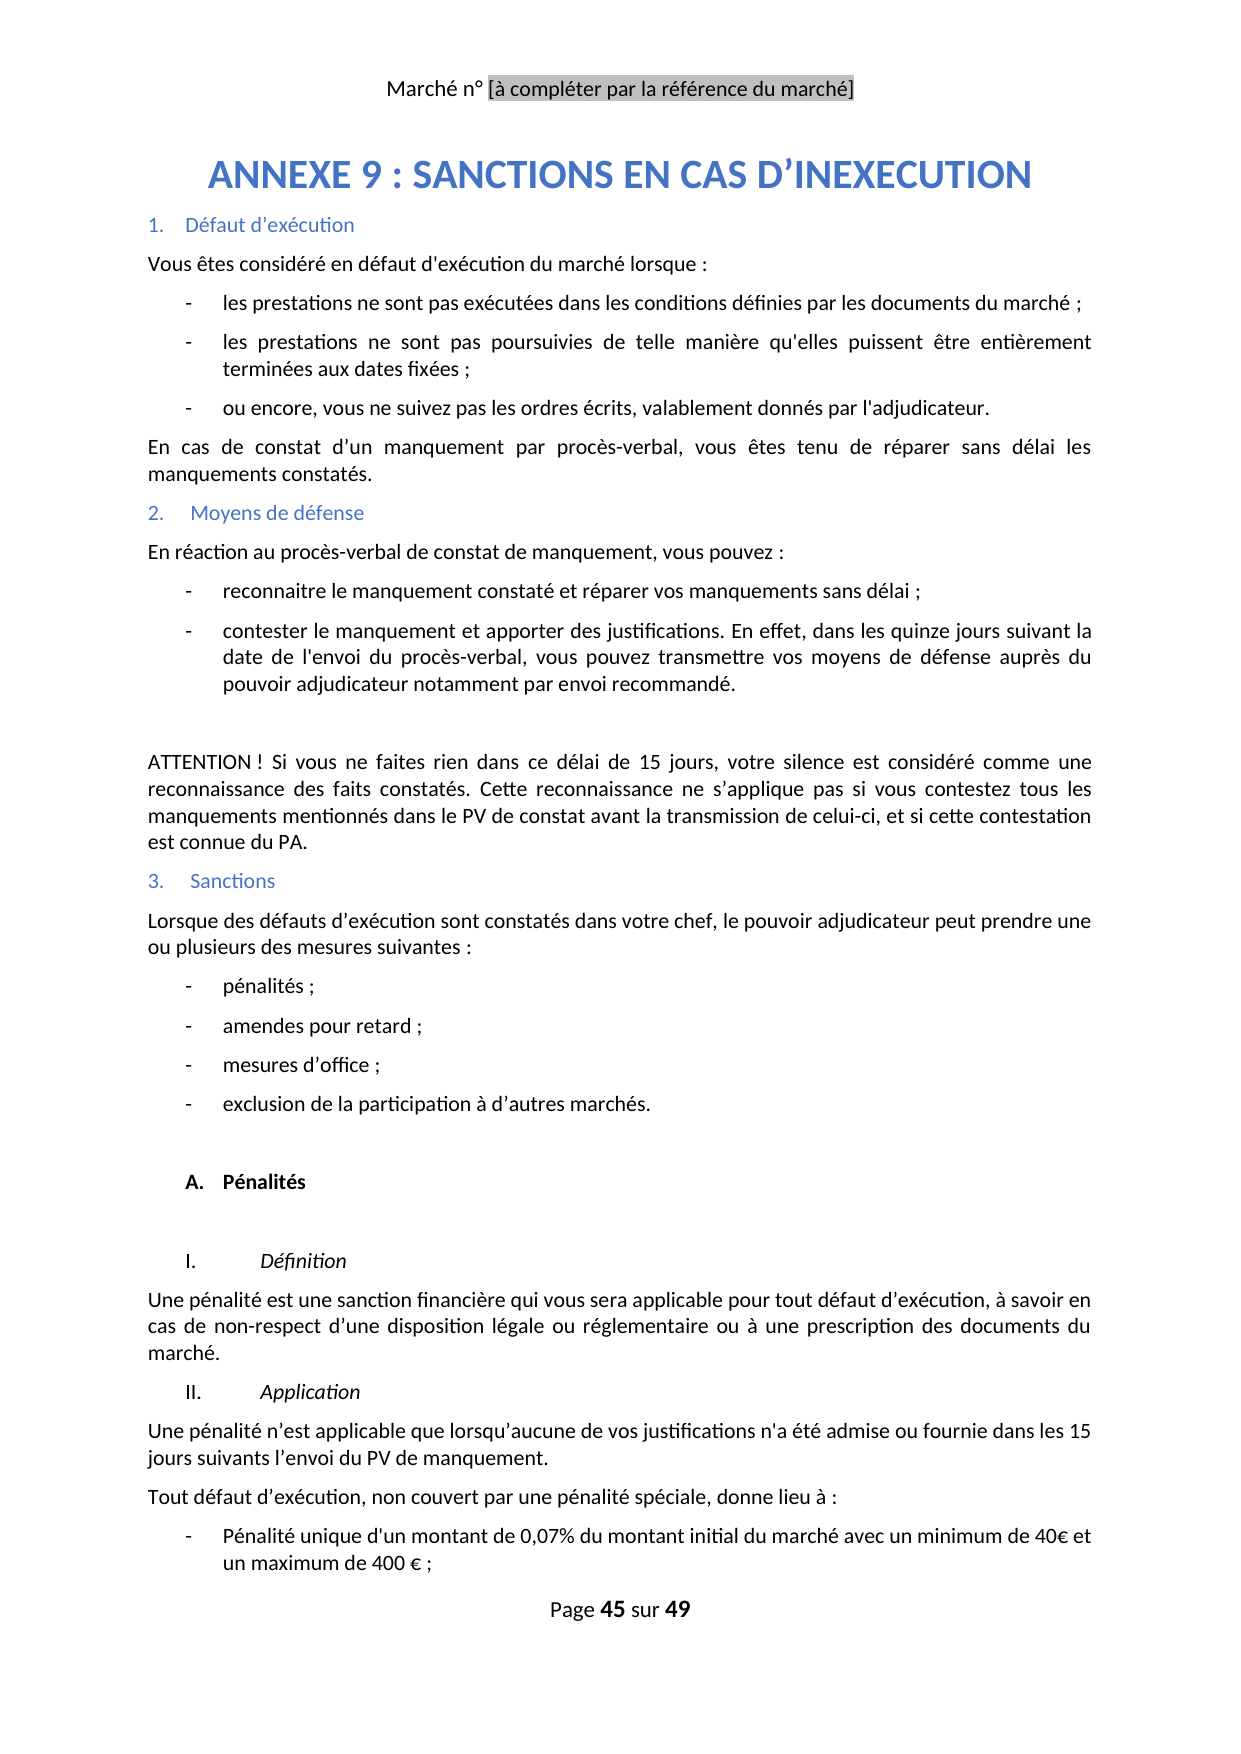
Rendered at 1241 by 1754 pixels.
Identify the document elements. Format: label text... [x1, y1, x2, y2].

text ATTENTION ! Si vous ne faites rien dans ce délai de 15 jours, votre silence est considéré comme une reconnaissance des faits constatés. Cette reconnaissance ne s’applique pas si vous contestez tous les manquements mentionnés dans le PV de constat avant la transmission de celui-ci, et si cette contestation est connue du PA. [148, 748, 1093, 855]
list Moyens de défense [148, 499, 1093, 526]
list les prestations ne sont pas poursuivies de telle manière qu'elles puissent être entièrement terminées aux dates fixées ; [185, 328, 1093, 382]
text Lorsque des défauts d’exécution sont constatés dans votre chef, le pouvoir adjudicateur peut prendre une ou plusieurs des mesures suivantes : [148, 907, 1093, 960]
list reconnaitre le manquement constaté et réparer vos manquements sans délai ; [185, 578, 1093, 604]
subtitle ANNEXE 9 : SANCTIONS EN CAS D’INEXECUTION [148, 148, 1093, 198]
list pénalités ; [185, 973, 1093, 999]
text Une pénalité est une sanction financière qui vous sera applicable pour tout défaut d’exécution, à savoir en cas de non-respect d’une disposition légale ou réglementaire ou à une prescription des documents du marché. [148, 1286, 1093, 1366]
list les prestations ne sont pas exécutées dans les conditions définies par les documents du marché ; [185, 289, 1093, 316]
list mesures d’office ; [185, 1051, 1093, 1078]
list Défaut d’exécution [148, 211, 1093, 238]
text En cas de constat d’un manquement par procès-verbal, vous êtes tenu de réparer sans délai les manquements constatés. [148, 433, 1093, 487]
text Vous êtes considéré en défaut d'exécution du marché lorsque : [148, 250, 1093, 277]
list amendes pour retard ; [185, 1012, 1093, 1038]
text Une pénalité n’est applicable que lorsqu’aucune de vos justifications n'a été admise ou fournie dans les 15 jours suivants l’envoi du PV de manquement. [148, 1418, 1093, 1471]
list Sanctions [148, 868, 1093, 894]
list ou encore, vous ne suivez pas les ordres écrits, valablement donnés par l'adjudicateur. [185, 394, 1093, 421]
list Pénalité unique d'un montant de 0,07% du montant initial du marché avec un minimum de 40€ et un maximum de 400 € ; [185, 1523, 1093, 1576]
list exclusion de la participation à d’autres marchés. [185, 1090, 1093, 1117]
list Pénalités [185, 1168, 1093, 1195]
list Application [185, 1378, 1093, 1405]
list contester le manquement et apporter des justifications. En effet, dans les quinze jours suivant la date de l'envoi du procès-verbal, vous pouvez transmettre vos moyens de défense auprès du pouvoir adjudicateur notamment par envoi recommandé. [185, 617, 1093, 697]
text Tout défaut d’exécution, non couvert par une pénalité spéciale, donne lieu à : [148, 1483, 1093, 1510]
list Définition [185, 1247, 1093, 1273]
text En réaction au procès-verbal de constat de manquement, vous pouvez : [148, 538, 1093, 565]
